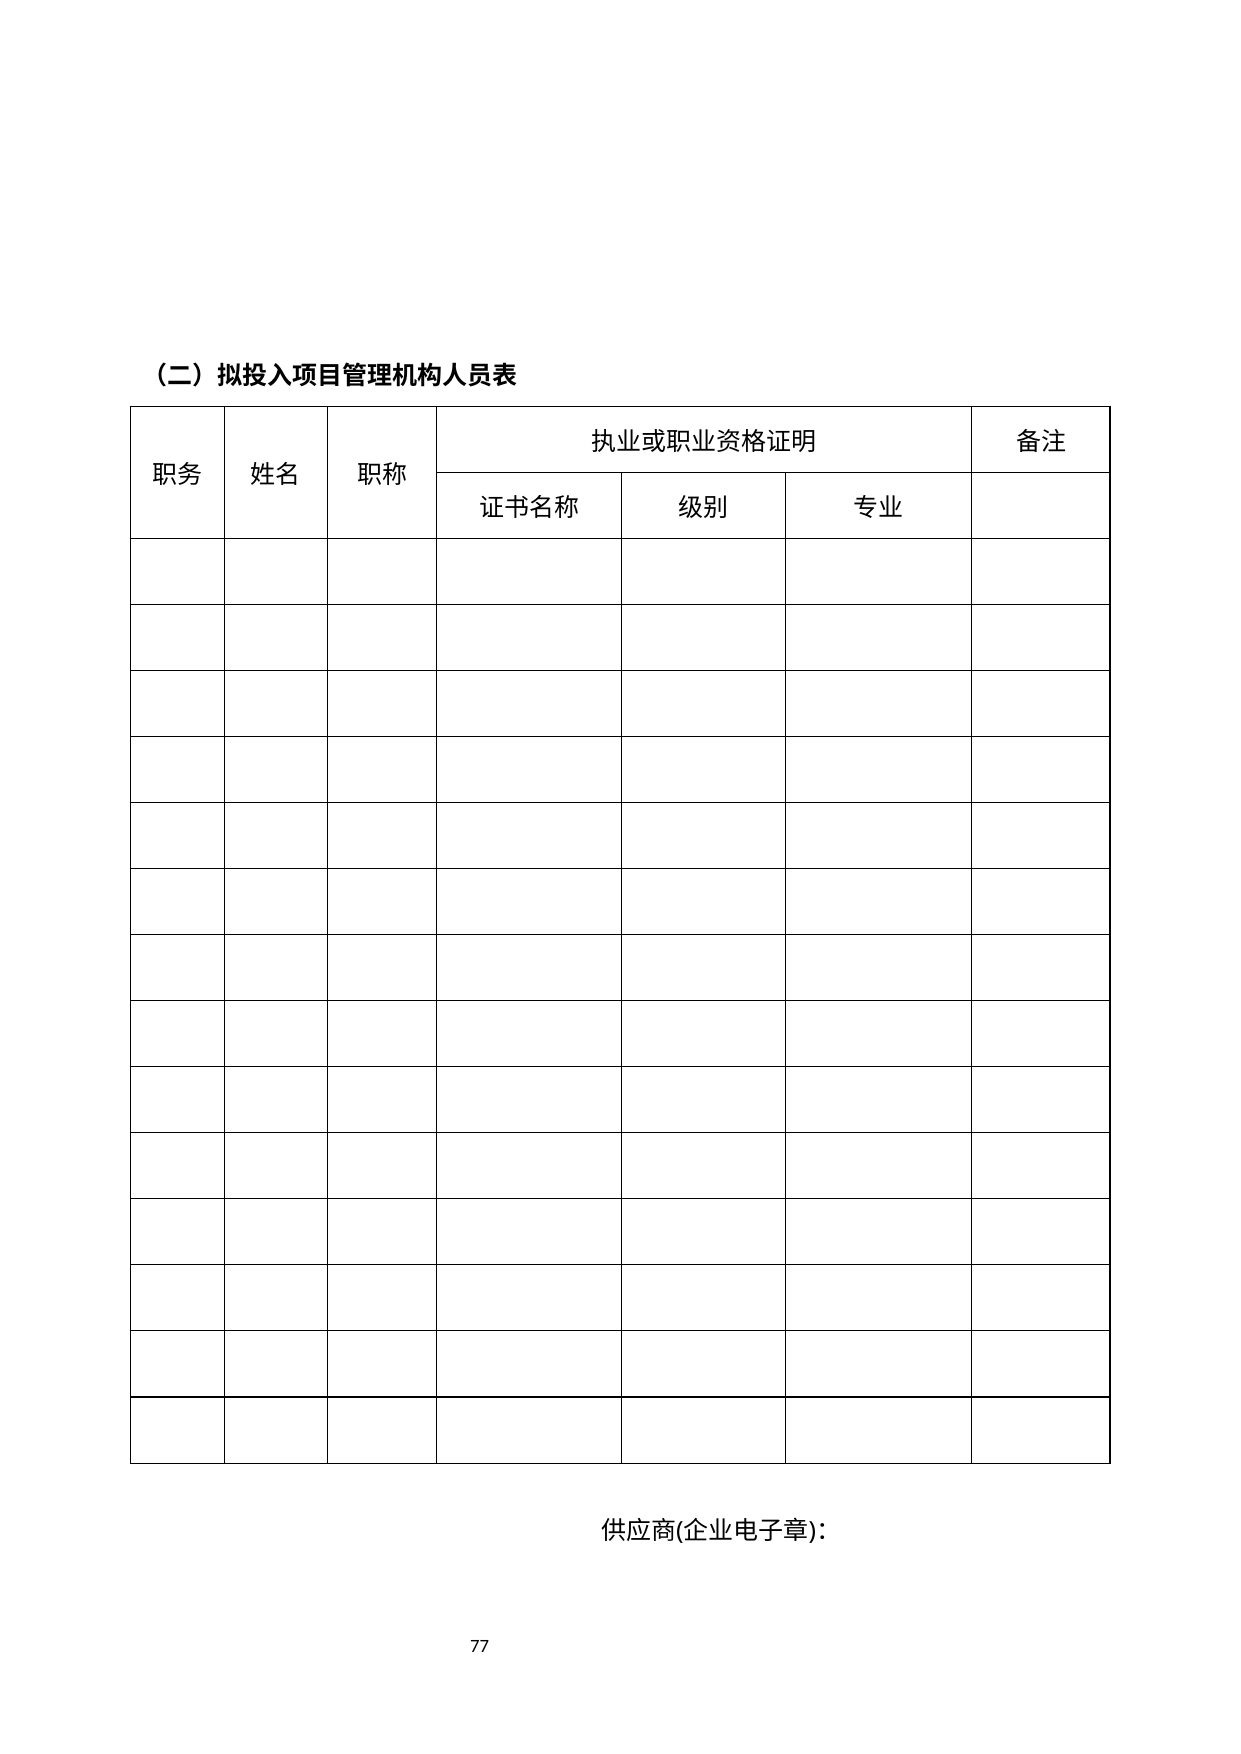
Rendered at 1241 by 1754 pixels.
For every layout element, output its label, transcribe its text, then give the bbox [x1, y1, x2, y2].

table_cell [622, 1067, 785, 1132]
table_cell [131, 1133, 224, 1198]
table_cell [328, 605, 436, 670]
table_cell [786, 605, 971, 670]
table_cell [972, 1331, 1109, 1396]
table_cell [622, 869, 785, 934]
table_cell [225, 1199, 327, 1264]
table_cell [131, 1199, 224, 1264]
table_cell [131, 671, 224, 736]
text 供应商(企业电子章)： [142, 1496, 1098, 1561]
table_cell [786, 803, 971, 868]
table_cell [225, 1265, 327, 1330]
table_cell [328, 737, 436, 802]
table_cell [131, 1265, 224, 1330]
table_cell [328, 1199, 436, 1264]
table_cell [622, 539, 785, 604]
table_cell [131, 1001, 224, 1066]
table_cell [328, 671, 436, 736]
table_cell [225, 1331, 327, 1396]
table_cell [786, 1331, 971, 1396]
table_cell [328, 1265, 436, 1330]
table_cell [225, 803, 327, 868]
table_cell [131, 737, 224, 802]
table_cell [225, 869, 327, 934]
table_cell [972, 1265, 1109, 1330]
table_cell [972, 605, 1109, 670]
table_cell [437, 605, 621, 670]
table_cell [786, 737, 971, 802]
table_cell [786, 935, 971, 1000]
table_cell [437, 1067, 621, 1132]
table_cell [437, 737, 621, 802]
table_cell [328, 803, 436, 868]
table_header 备注 [972, 407, 1109, 472]
table_cell [786, 539, 971, 604]
table_cell [437, 869, 621, 934]
table_cell [972, 869, 1109, 934]
table_cell [225, 935, 327, 1000]
table_cell [972, 935, 1109, 1000]
table_cell [437, 1001, 621, 1066]
table_cell [328, 1331, 436, 1396]
table_cell [972, 1001, 1109, 1066]
table_cell [131, 1398, 224, 1462]
table_cell [622, 605, 785, 670]
table_cell [622, 935, 785, 1000]
table_cell [622, 1265, 785, 1330]
table_header 姓名 [225, 407, 327, 538]
table_cell [225, 1067, 327, 1132]
table_cell [972, 473, 1109, 538]
table_cell [622, 1398, 785, 1462]
table_cell [437, 1133, 621, 1198]
table_cell 级别 [622, 473, 785, 538]
table_cell [225, 671, 327, 736]
table_cell [972, 1133, 1109, 1198]
table_cell 专业 [786, 473, 971, 538]
table_cell [437, 1331, 621, 1396]
table_cell [437, 1265, 621, 1330]
table_cell [622, 803, 785, 868]
table_cell [131, 803, 224, 868]
table_cell [437, 539, 621, 604]
table_cell [131, 539, 224, 604]
table_cell [225, 539, 327, 604]
table_cell [972, 737, 1109, 802]
table_cell [786, 1133, 971, 1198]
table_cell [786, 1265, 971, 1330]
table_cell [622, 1331, 785, 1396]
table_cell [328, 935, 436, 1000]
table_cell [972, 803, 1109, 868]
table_cell [225, 1001, 327, 1066]
table_cell [437, 803, 621, 868]
table_cell [328, 1001, 436, 1066]
table_cell [786, 671, 971, 736]
table_cell [225, 1398, 327, 1462]
table_cell [437, 935, 621, 1000]
table_cell [328, 1398, 436, 1462]
table_cell [131, 605, 224, 670]
table_cell 证书名称 [437, 473, 621, 538]
table_cell [786, 1398, 971, 1462]
table_cell [622, 1199, 785, 1264]
table_cell [622, 1001, 785, 1066]
table_cell [328, 1067, 436, 1132]
table_cell [225, 737, 327, 802]
table_cell [786, 869, 971, 934]
table_cell [972, 671, 1109, 736]
table_header 执业或职业资格证明 [437, 407, 971, 472]
table_header 职称 [328, 407, 436, 538]
table_cell [131, 935, 224, 1000]
table_cell [972, 1398, 1109, 1462]
table_cell [622, 737, 785, 802]
table_cell [437, 1199, 621, 1264]
table_cell [972, 1199, 1109, 1264]
table_cell [622, 1133, 785, 1198]
table_cell [972, 539, 1109, 604]
table_cell [437, 671, 621, 736]
table_cell [131, 1331, 224, 1396]
table_cell [131, 869, 224, 934]
table_cell [786, 1067, 971, 1132]
table_cell [437, 1398, 621, 1462]
table_cell [622, 671, 785, 736]
table_cell [786, 1001, 971, 1066]
table_cell [328, 539, 436, 604]
table_cell [131, 1067, 224, 1132]
table_cell [786, 1199, 971, 1264]
table_cell [328, 869, 436, 934]
table_header 职务 [131, 407, 224, 538]
table_cell [972, 1067, 1109, 1132]
table_cell [225, 605, 327, 670]
text （二）拟投入项目管理机构人员表 [142, 341, 1098, 406]
table_cell [225, 1133, 327, 1198]
table_cell [328, 1133, 436, 1198]
